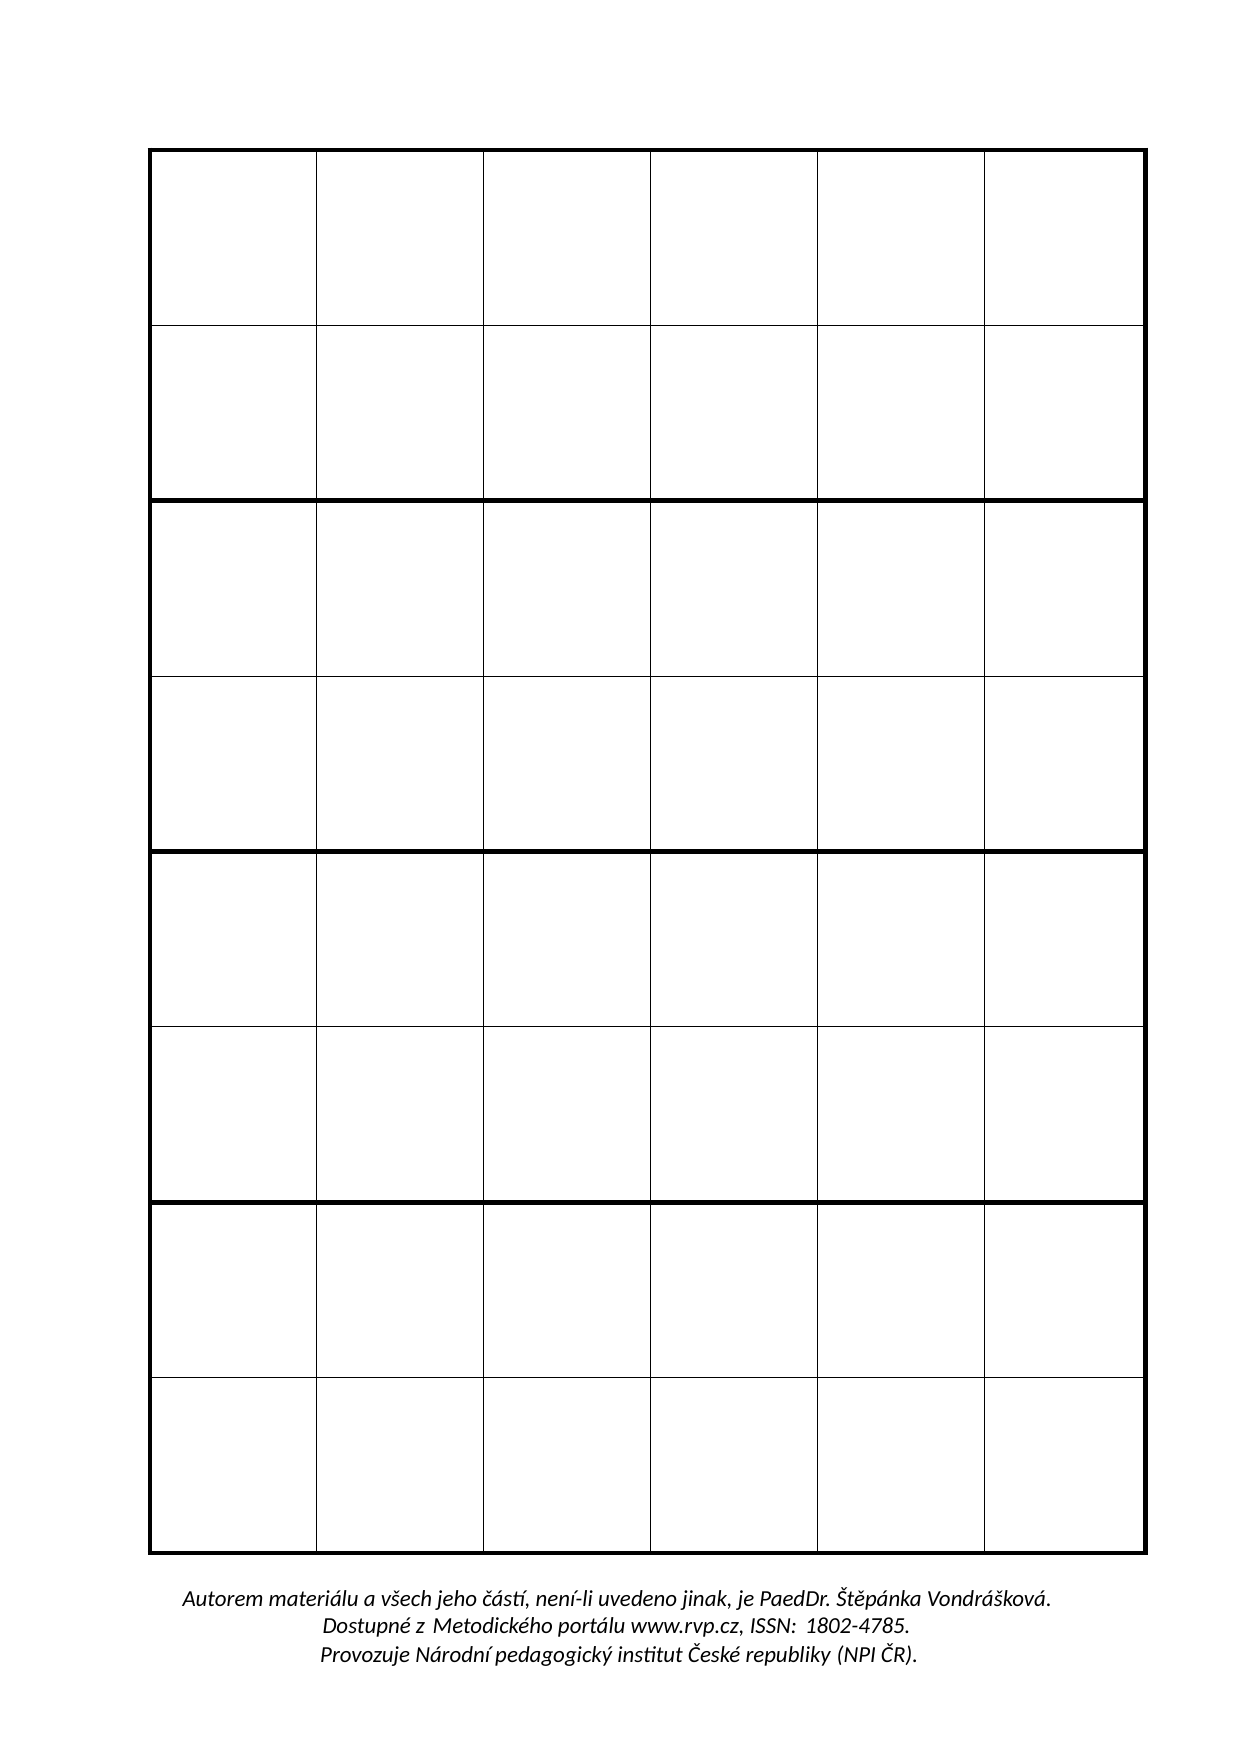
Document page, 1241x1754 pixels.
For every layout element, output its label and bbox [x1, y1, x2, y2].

table_cell [985, 677, 1143, 849]
table_cell [152, 503, 316, 676]
table_cell [985, 1027, 1143, 1200]
table_cell [152, 1205, 316, 1377]
table_cell [651, 503, 817, 676]
table_cell [152, 326, 316, 498]
table_cell [818, 1027, 984, 1200]
table_cell [818, 1205, 984, 1377]
table_cell [818, 677, 984, 849]
table_cell [152, 677, 316, 849]
table_cell [484, 1378, 650, 1551]
table_cell [985, 1205, 1143, 1377]
table_cell [152, 152, 316, 325]
table_cell [651, 152, 817, 325]
table_cell [317, 1378, 483, 1551]
table_cell [818, 503, 984, 676]
table_cell [317, 503, 483, 676]
table_cell [484, 152, 650, 325]
table_cell [484, 854, 650, 1026]
table_cell [818, 854, 984, 1026]
table_cell [484, 1205, 650, 1377]
table_cell [985, 152, 1143, 325]
table_cell [317, 677, 483, 849]
table_cell [985, 326, 1143, 498]
table_cell [152, 1027, 316, 1200]
table_cell [317, 854, 483, 1026]
table_cell [651, 677, 817, 849]
table_cell [985, 854, 1143, 1026]
table_cell [317, 1205, 483, 1377]
table_cell [651, 326, 817, 498]
table_cell [818, 1378, 984, 1551]
table_cell [152, 854, 316, 1026]
table_cell [985, 503, 1143, 676]
table_cell [484, 326, 650, 498]
table_cell [651, 1205, 817, 1377]
table_cell [651, 1378, 817, 1551]
table_cell [152, 1378, 316, 1551]
table_cell [484, 1027, 650, 1200]
table_cell [818, 326, 984, 498]
table_cell [317, 152, 483, 325]
table_cell [651, 854, 817, 1026]
table_cell [985, 1378, 1143, 1551]
table_cell [818, 152, 984, 325]
table_cell [484, 677, 650, 849]
table_cell [484, 503, 650, 676]
table_cell [317, 326, 483, 498]
table_cell [317, 1027, 483, 1200]
table_cell [651, 1027, 817, 1200]
